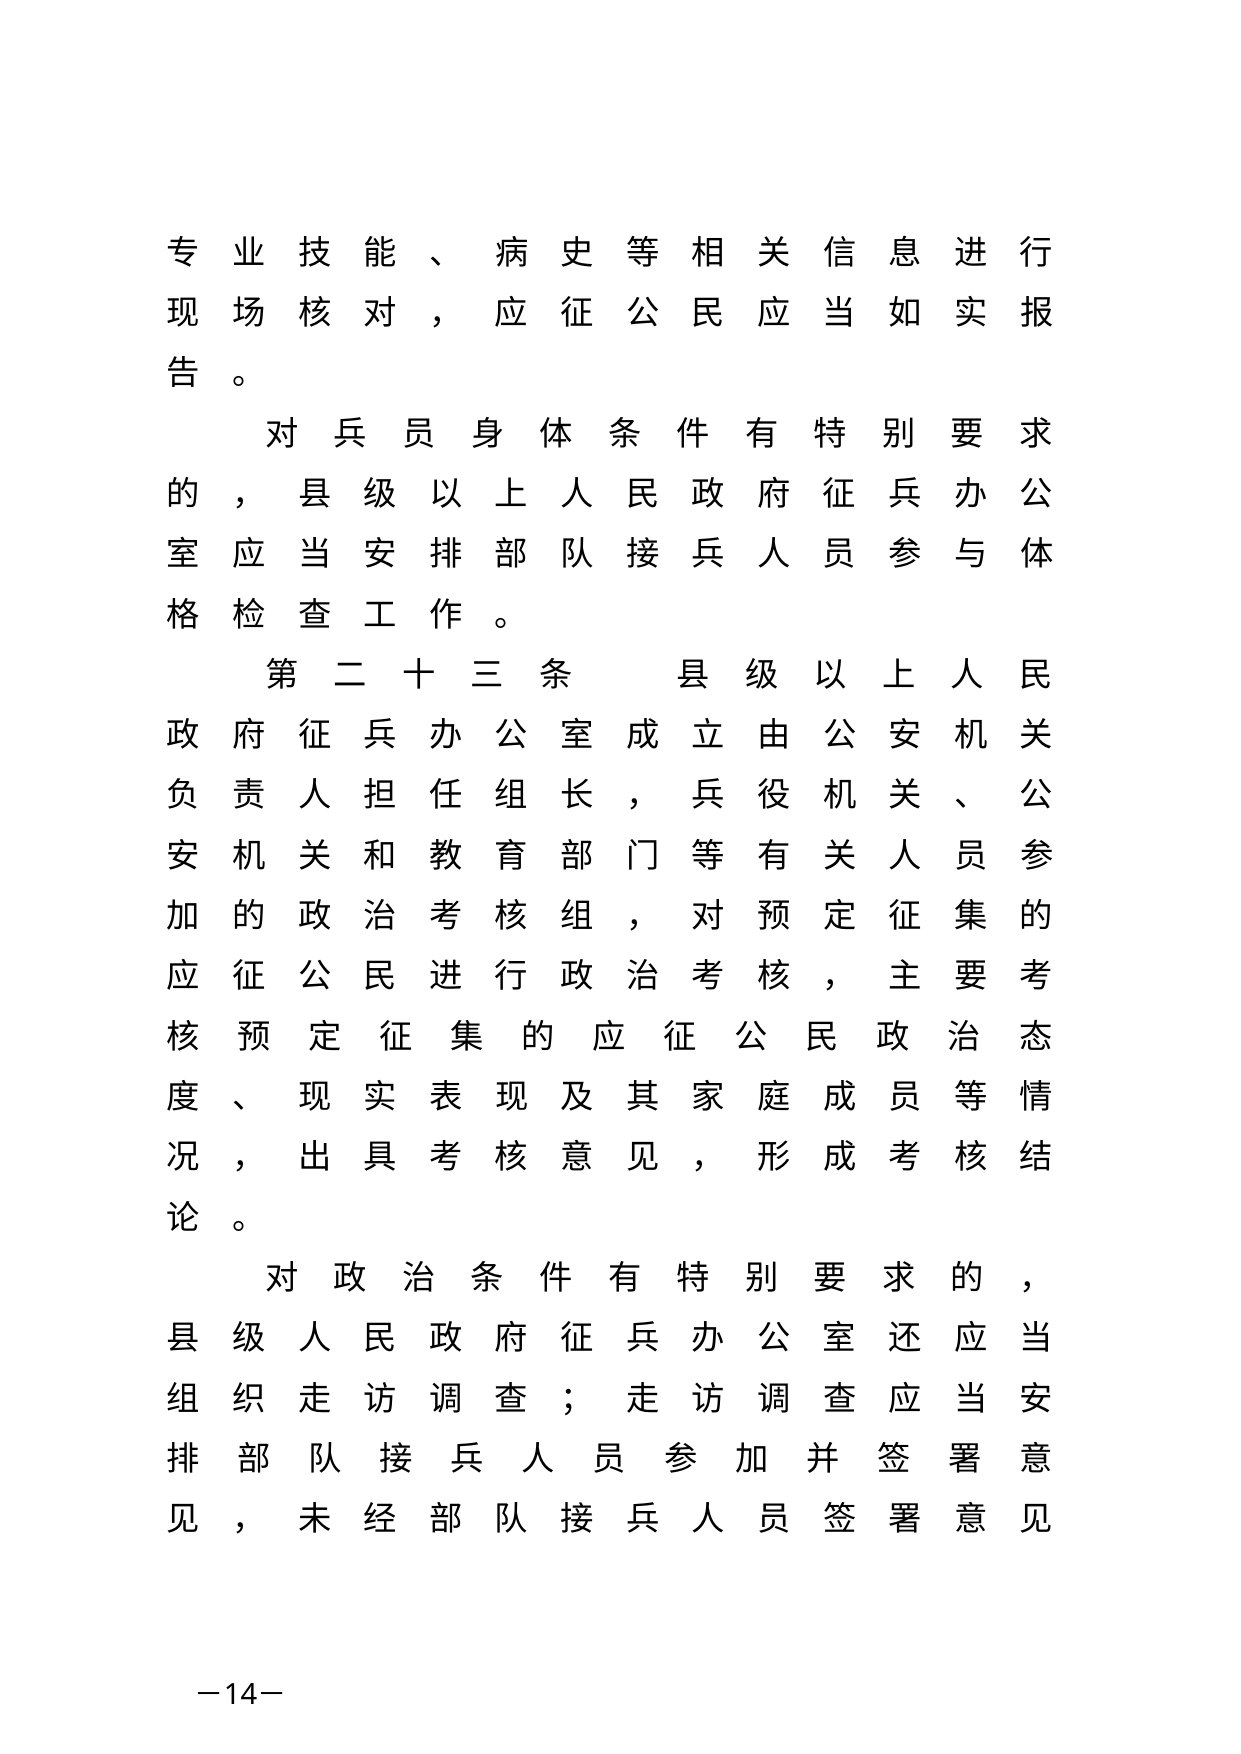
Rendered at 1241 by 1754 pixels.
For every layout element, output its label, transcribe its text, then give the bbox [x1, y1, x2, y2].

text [167, 1245, 1085, 1546]
text 第二十三条 县级以上人民政府征兵办公室成立由公安机关负责人担任组长，兵役机关、公安机关和教育部门等有关人员参加的政治考核组，对预定征集的应征公民进行政治考核，主要考核预定征集的应征公民政治态度、现实表现及其家庭成员等情况，出具考核意见，形成考核结论。 [167, 642, 1085, 1245]
text 对兵员身体条件有特别要求的，县级以上人民政府征兵办公室应当安排部队接兵人员参与体格检查工作。 [167, 400, 1085, 642]
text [167, 219, 1085, 400]
